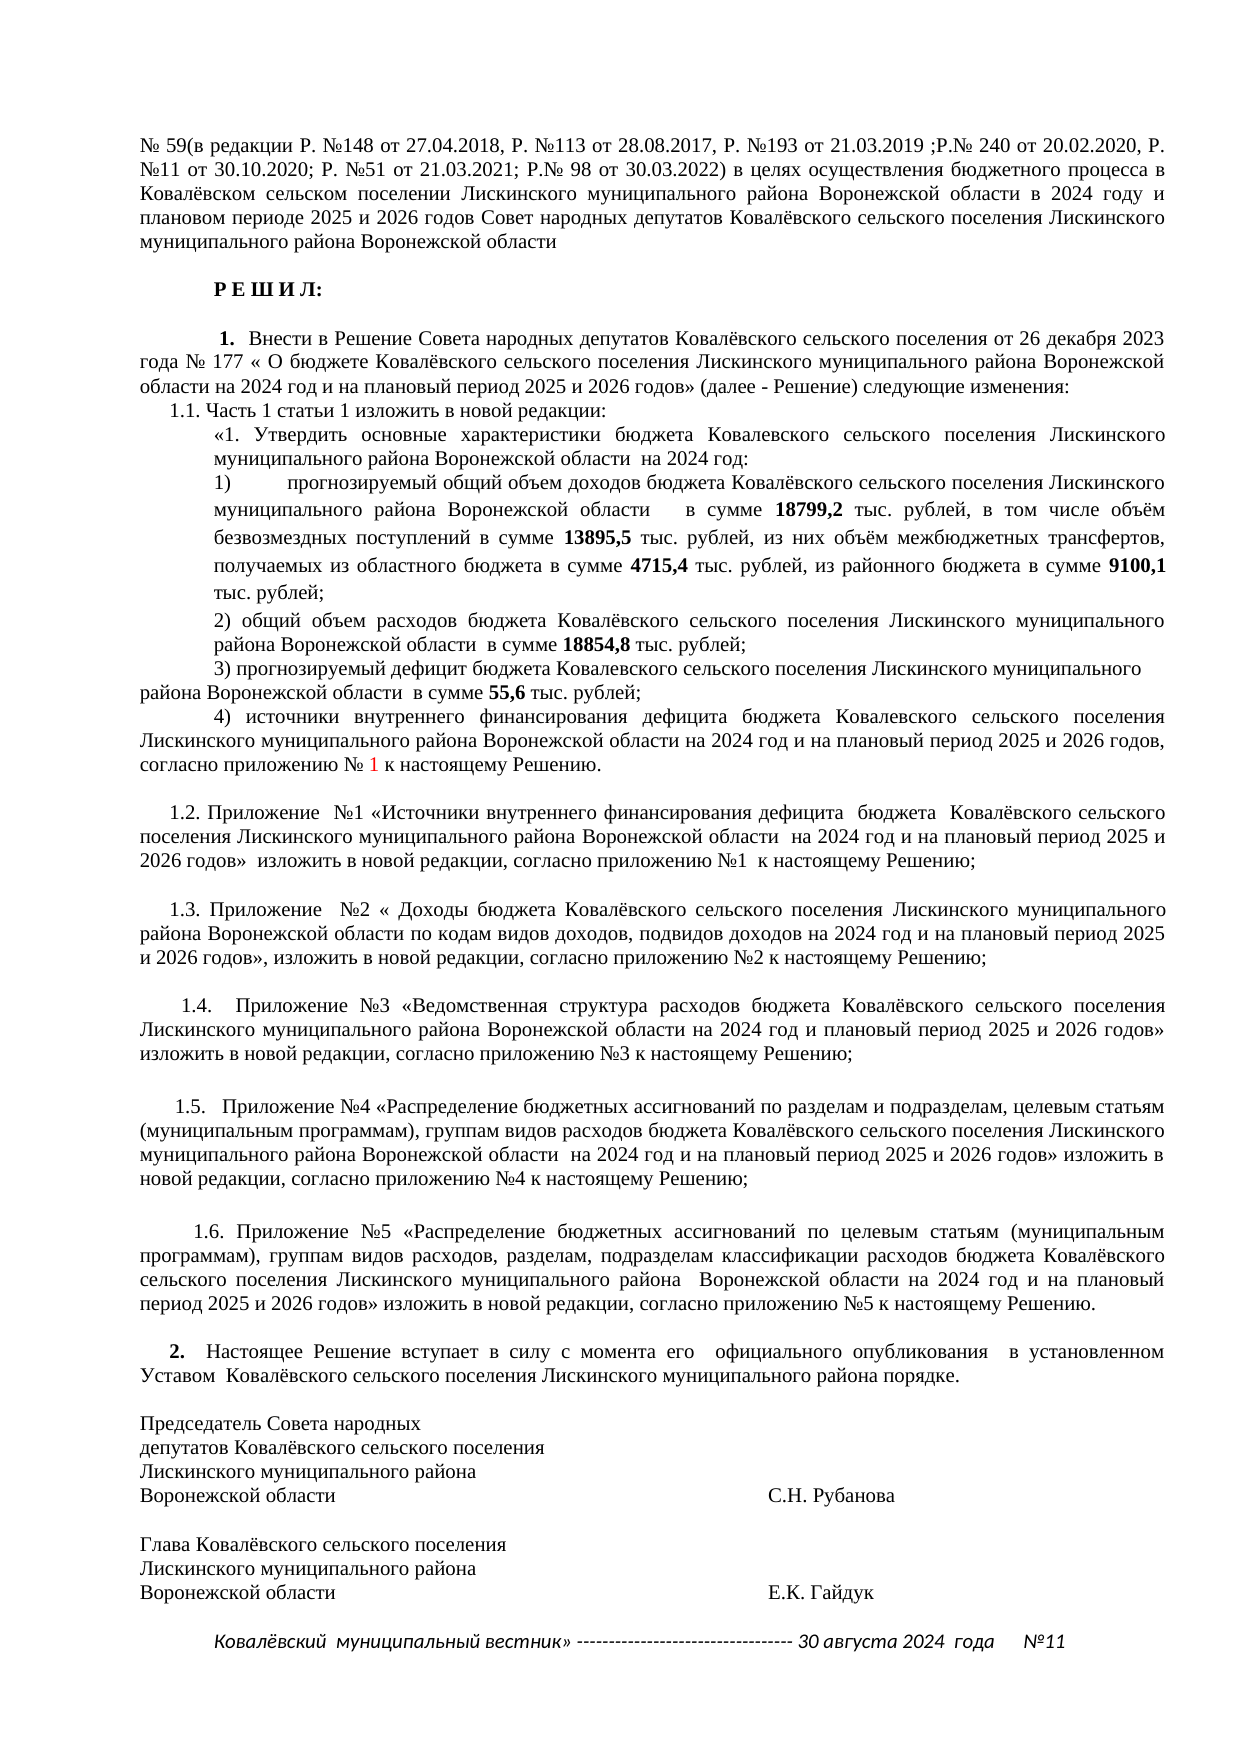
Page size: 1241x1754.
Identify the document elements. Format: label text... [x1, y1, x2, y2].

text Глава Ковалёвского сельского поселения [139, 1532, 1166, 1556]
text 4) источники внутреннего финансирования дефицита бюджета Ковалевского сельского поселения Лискинского муниципального района Воронежской области на 2024 год и на плановый период 2025 и 2026 годов, согласно приложению № 1 к настоящему Решению. [139, 704, 1166, 776]
text Председатель Совета народных [139, 1411, 1166, 1435]
text Воронежской области С.Н. Рубанова [139, 1483, 1166, 1507]
text 1.5. Приложение №4 «Распределение бюджетных ассигнований по разделам и подразделам, целевым статьям (муниципальным программам), группам видов расходов бюджета Ковалёвского сельского поселения Лискинского муниципального района Воронежской области на 2024 год и на плановый период 2025 и 2026 годов» изложить в новой редакции, согласно приложению №4 к настоящему Решению; [139, 1094, 1166, 1190]
text 1.1. Часть 1 статьи 1 изложить в новой редакции: [139, 398, 1166, 422]
text № 59(в редакции Р. №148 от 27.04.2018, Р. №113 от 28.08.2017, Р. №193 от 21.03.2019 ;Р.№ 240 от 20.02.2020, Р. №11 от 30.10.2020; Р. №51 от 21.03.2021; Р.№ 98 от 30.03.2022) в целях осуществления бюджетного процесса в Ковалёвском сельском поселении Лискинского муниципального района Воронежской области в 2024 году и плановом периоде 2025 и 2026 годов Совет народных депутатов Ковалёвского сельского поселения Лискинского муниципального района Воронежской области [139, 133, 1166, 253]
text Воронежской области Е.К. Гайдук [139, 1580, 1166, 1604]
text 3) прогнозируемый дефицит бюджета Ковалевского сельского поселения Лискинского муниципального района Воронежской области в сумме 55,6 тыс. рублей; [139, 656, 1166, 704]
text 1.4. Приложение №3 «Ведомственная структура расходов бюджета Ковалёвского сельского поселения Лискинского муниципального района Воронежской области на 2024 год и плановый период 2025 и 2026 годов» изложить в новой редакции, согласно приложению №3 к настоящему Решению; [139, 993, 1166, 1065]
text Лискинского муниципального района [139, 1556, 1166, 1580]
text 1.2. Приложение №1 «Источники внутреннего финансирования дефицита бюджета Ковалёвского сельского поселения Лискинского муниципального района Воронежской области на 2024 год и на плановый период 2025 и 2026 годов» изложить в новой редакции, согласно приложению №1 к настоящему Решению; [139, 800, 1166, 872]
text Р Е Ш И Л: [139, 277, 1166, 301]
text 1.6. Приложение №5 «Распределение бюджетных ассигнований по целевым статьям (муниципальным программам), группам видов расходов, разделам, подразделам классификации расходов бюджета Ковалёвского сельского поселения Лискинского муниципального района Воронежской области на 2024 год и на плановый период 2025 и 2026 годов» изложить в новой редакции, согласно приложению №5 к настоящему Решению. [139, 1219, 1166, 1315]
text 2. Настоящее Решение вступает в силу с момента его официального опубликования в установленном Уставом Ковалёвского сельского поселения Лискинского муниципального района порядке. [139, 1339, 1166, 1387]
text депутатов Ковалёвского сельского поселения [139, 1435, 1166, 1459]
list прогнозируемый общий объем доходов бюджета Ковалёвского сельского поселения Лискинского муниципального района Воронежской области в сумме 18799,2 тыс. рублей, в том числе объём безвозмездных поступлений в сумме 13895,5 тыс. рублей, из них объём межбюджетных трансфертов, получаемых из областного бюджета в сумме 4715,4 тыс. рублей, из районного бюджета в сумме 9100,1 тыс. рублей; [213, 470, 1166, 604]
text 2) общий объем расходов бюджета Ковалёвского сельского поселения Лискинского муниципального района Воронежской области в сумме 18854,8 тыс. рублей; [213, 608, 1166, 656]
text 1. Внести в Решение Совета народных депутатов Ковалёвского сельского поселения от 26 декабря 2023 года № 177 « О бюджете Ковалёвского сельского поселения Лискинского муниципального района Воронежской области на 2024 год и на плановый период 2025 и 2026 годов» (далее - Решение) следующие изменения: [139, 325, 1166, 398]
text Лискинского муниципального района [139, 1459, 1166, 1483]
text 1.3. Приложение №2 « Доходы бюджета Ковалёвского сельского поселения Лискинского муниципального района Воронежской области по кодам видов доходов, подвидов доходов на 2024 год и на плановый период 2025 и 2026 годов», изложить в новой редакции, согласно приложению №2 к настоящему Решению; [139, 897, 1166, 969]
text «1. Утвердить основные характеристики бюджета Ковалевского сельского поселения Лискинского муниципального района Воронежской области на 2024 год: [213, 422, 1166, 470]
